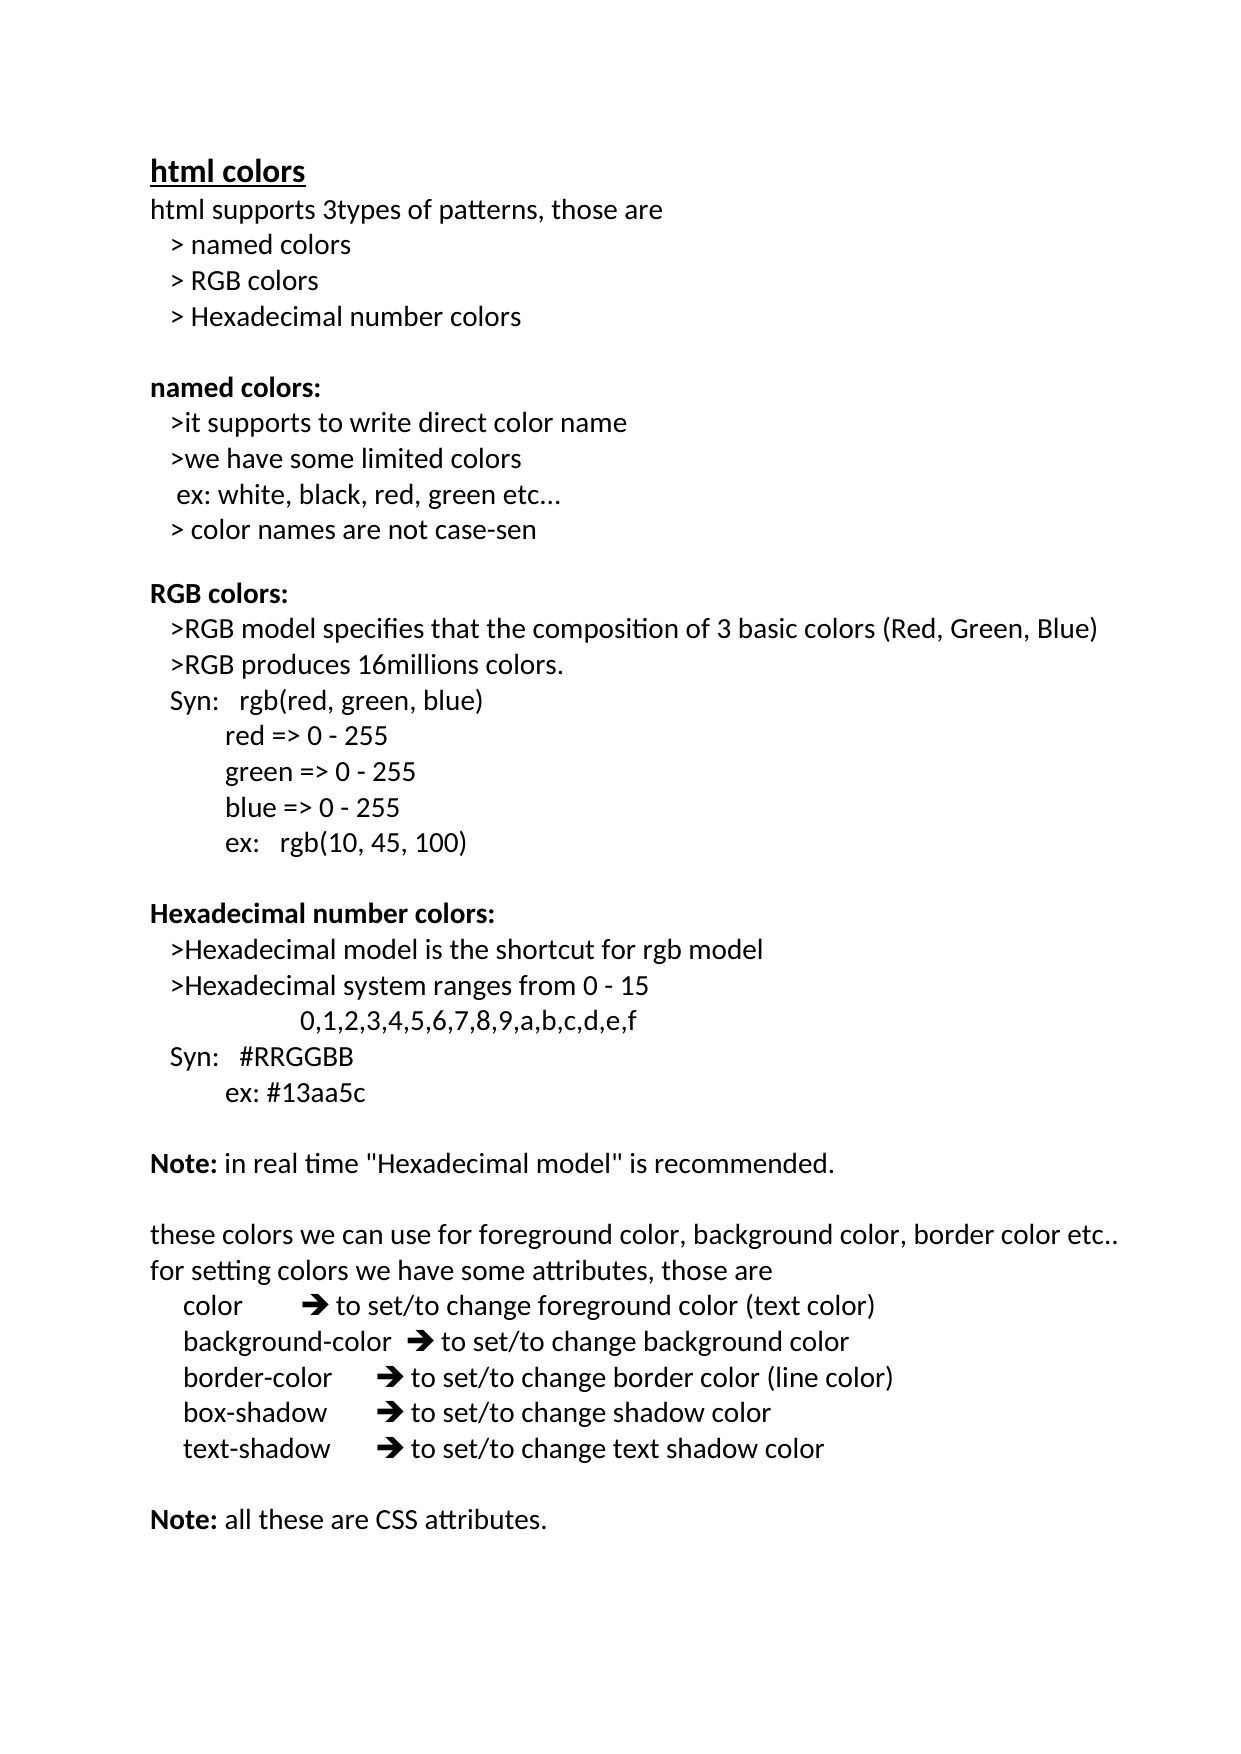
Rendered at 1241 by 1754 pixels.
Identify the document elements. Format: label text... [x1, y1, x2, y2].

text >it supports to write direct color name [150, 404, 1137, 440]
text RGB colors: [150, 575, 1137, 611]
text blue => 0 - 255 [150, 789, 1137, 824]
text ex: rgb(10, 45, 100) [150, 824, 1137, 860]
text >RGB produces 16millions colors. [150, 646, 1137, 682]
text 0,1,2,3,4,5,6,7,8,9,a,b,c,d,e,f [150, 1002, 1137, 1038]
text > Hexadecimal number colors [150, 298, 1137, 333]
text Hexadecimal number colors: [150, 896, 1137, 931]
text border-color to set/to change border color (line color) [150, 1359, 1137, 1394]
text red => 0 - 255 [150, 717, 1137, 753]
text color to set/to change foreground color (text color) [150, 1287, 1137, 1323]
text >RGB model specifies that the composition of 3 basic colors (Red, Green, Blue) [150, 611, 1137, 646]
text >Hexadecimal system ranges from 0 - 15 [150, 967, 1137, 1002]
text >Hexadecimal model is the shortcut for rgb model [150, 931, 1137, 967]
text named colors: [150, 369, 1137, 404]
text > RGB colors [150, 262, 1137, 298]
text green => 0 - 255 [150, 753, 1137, 789]
text > color names are not case-sen [150, 511, 1137, 547]
text Syn: rgb(red, green, blue) [150, 682, 1137, 717]
text background-color to set/to change background color [150, 1323, 1137, 1359]
text >we have some limited colors [150, 440, 1137, 476]
text > named colors [150, 226, 1137, 262]
text text-shadow to set/to change text shadow color [150, 1430, 1137, 1466]
text Syn: #RRGGBB [150, 1038, 1137, 1074]
text ex: #13aa5c [150, 1074, 1137, 1109]
text Note: in real time "Hexadecimal model" is recommended. [150, 1145, 1137, 1181]
text ex: white, black, red, green etc... [150, 476, 1137, 511]
text these colors we can use for foreground color, background color, border color etc.. [150, 1216, 1137, 1252]
text html colors [150, 150, 1137, 191]
text box-shadow to set/to change shadow color [150, 1394, 1137, 1430]
text for setting colors we have some attributes, those are [150, 1252, 1137, 1287]
text Note: all these are CSS attributes. [150, 1501, 1137, 1537]
text html supports 3types of patterns, those are [150, 191, 1137, 226]
